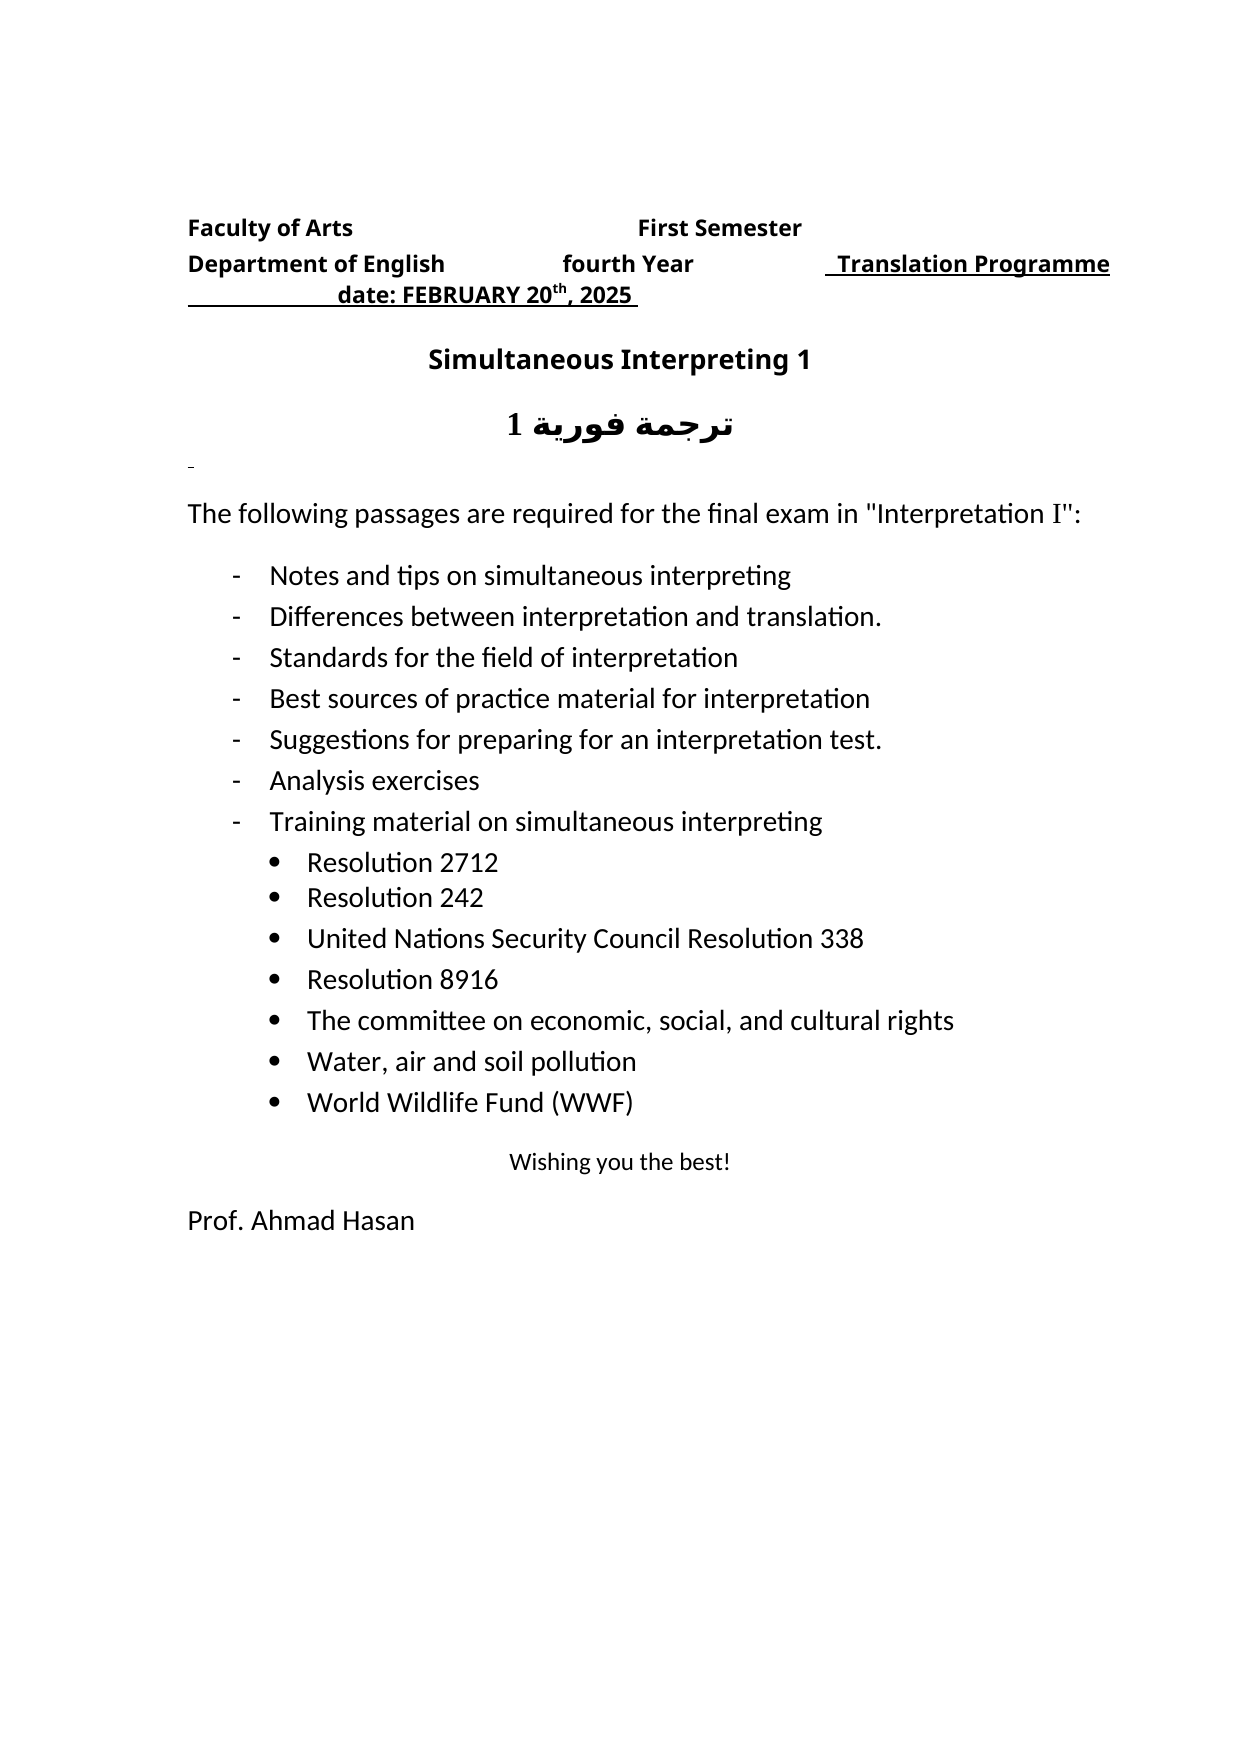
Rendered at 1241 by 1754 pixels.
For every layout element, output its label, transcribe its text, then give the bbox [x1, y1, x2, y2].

list Suggestions for preparing for an interpretation test. [232, 721, 1087, 756]
list World Wildlife Fund (WWF) [269, 1084, 1087, 1119]
list Differences between interpretation and translation. [232, 598, 1087, 634]
list The committee on economic, social, and cultural rights [269, 1002, 1087, 1038]
list Water, air and soil pollution [269, 1043, 1087, 1079]
list United Nations Security Council Resolution 338 [269, 920, 1087, 956]
list Notes and tips on simultaneous interpreting [232, 557, 1087, 593]
list Resolution 2712 [269, 844, 1053, 879]
text Simultaneous Interpreting 1 [187, 341, 1053, 378]
text Faculty of Arts First Semester [187, 212, 1053, 243]
list Best sources of practice material for interpretation [232, 680, 1087, 716]
list Training material on simultaneous interpreting [232, 803, 1087, 838]
text Prof. Ahmad Hasan [187, 1202, 1053, 1237]
text The following passages are required for the final exam in "Interpretation I": [187, 495, 1103, 531]
text ترجمة فورية 1 [187, 404, 1053, 442]
list Resolution 8916 [269, 961, 1087, 997]
text Department of English fourth Year Translation Programme date: FEBRUARY 20th, 2025 [187, 248, 1132, 310]
text Wishing you the best! [187, 1146, 1053, 1176]
list Analysis exercises [232, 762, 1087, 797]
list Standards for the field of interpretation [232, 639, 1087, 674]
list Resolution 242 [269, 879, 1087, 915]
